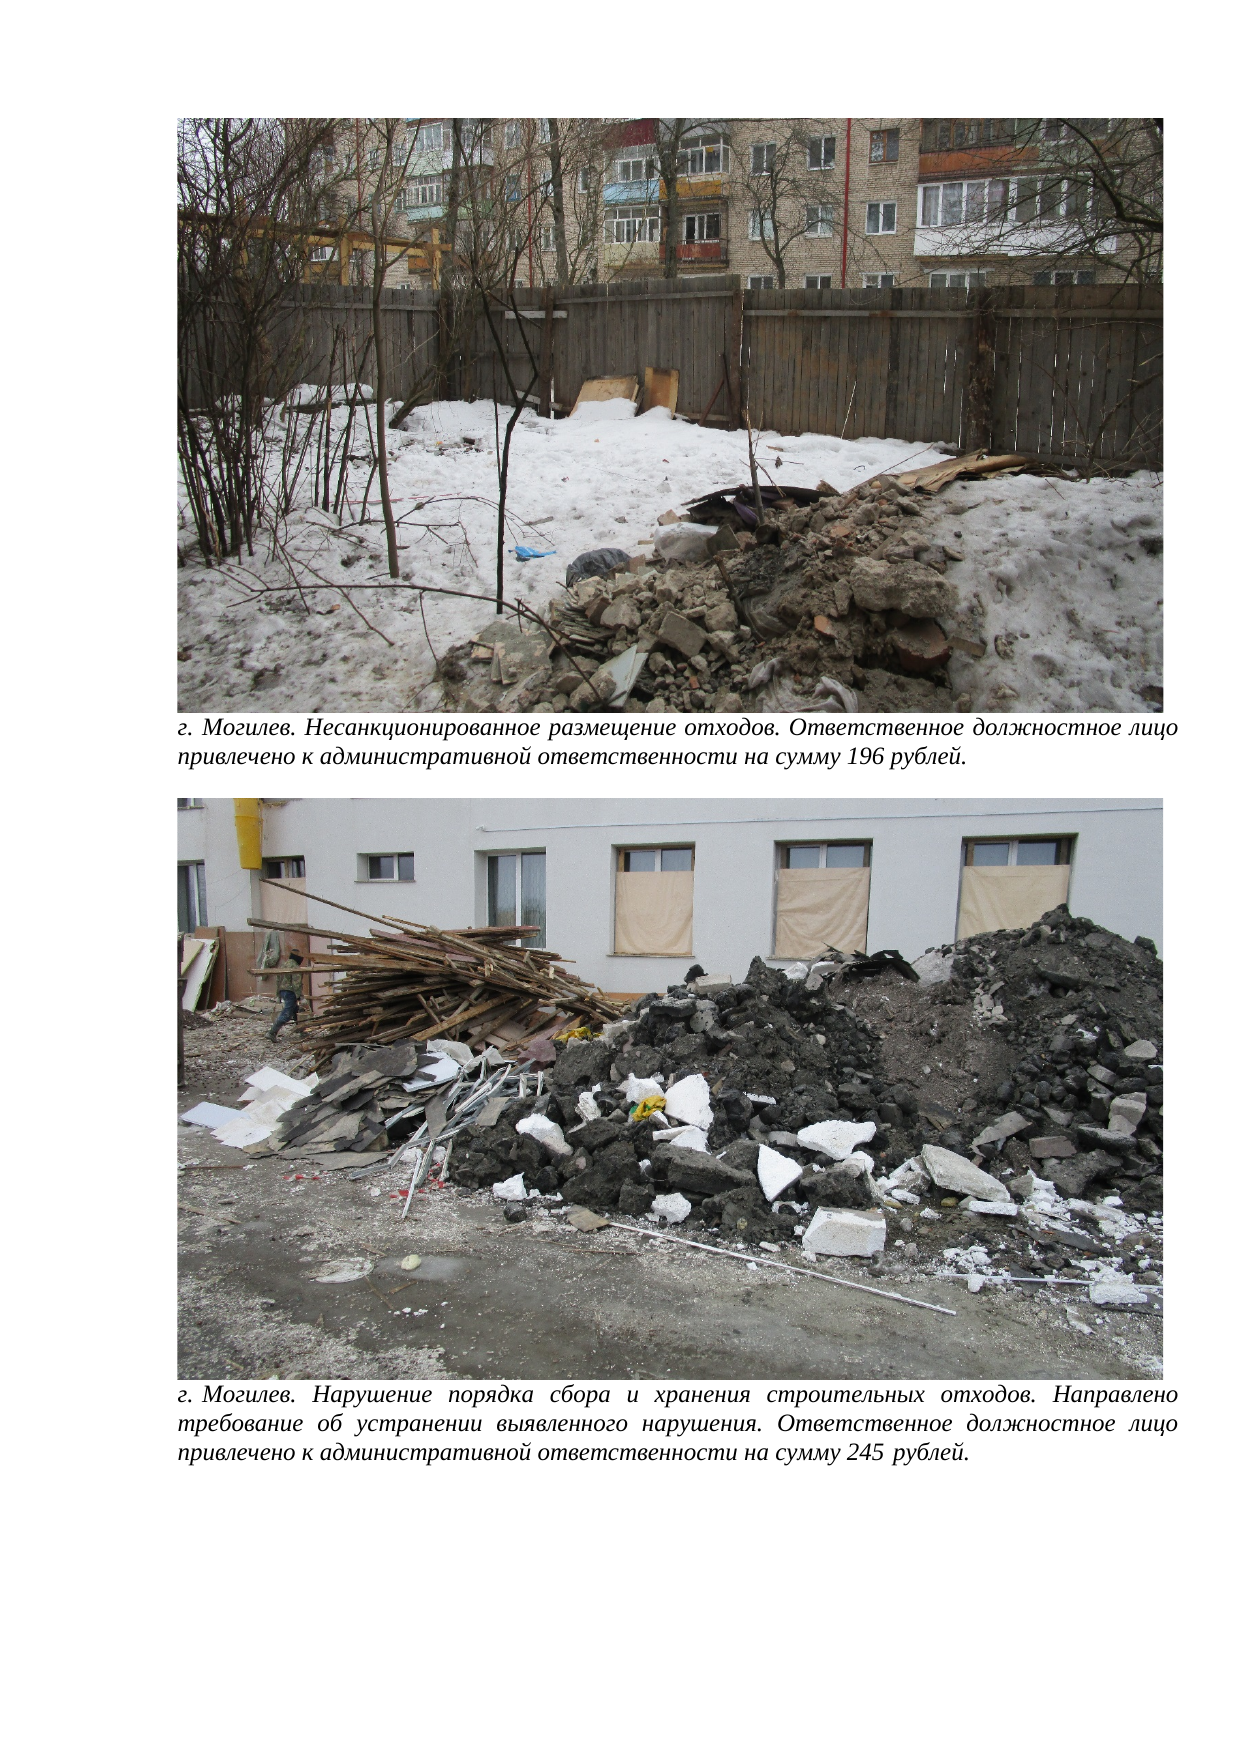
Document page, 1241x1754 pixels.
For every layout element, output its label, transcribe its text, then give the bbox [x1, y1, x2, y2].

text г. Могилев. Нарушение порядка сбора и хранения строительных отходов. Направлено требование об устранении выявленного нарушения. Ответственное должностное лицо привлечено к административной ответственности на сумму 245 рублей. [177, 1379, 1181, 1465]
picture [177, 798, 1164, 1380]
text г. Могилев. Несанкционированное размещение отходов. Ответственное должностное лицо привлечено к административной ответственности на сумму 196 рублей. [177, 712, 1181, 769]
picture [177, 118, 1164, 713]
